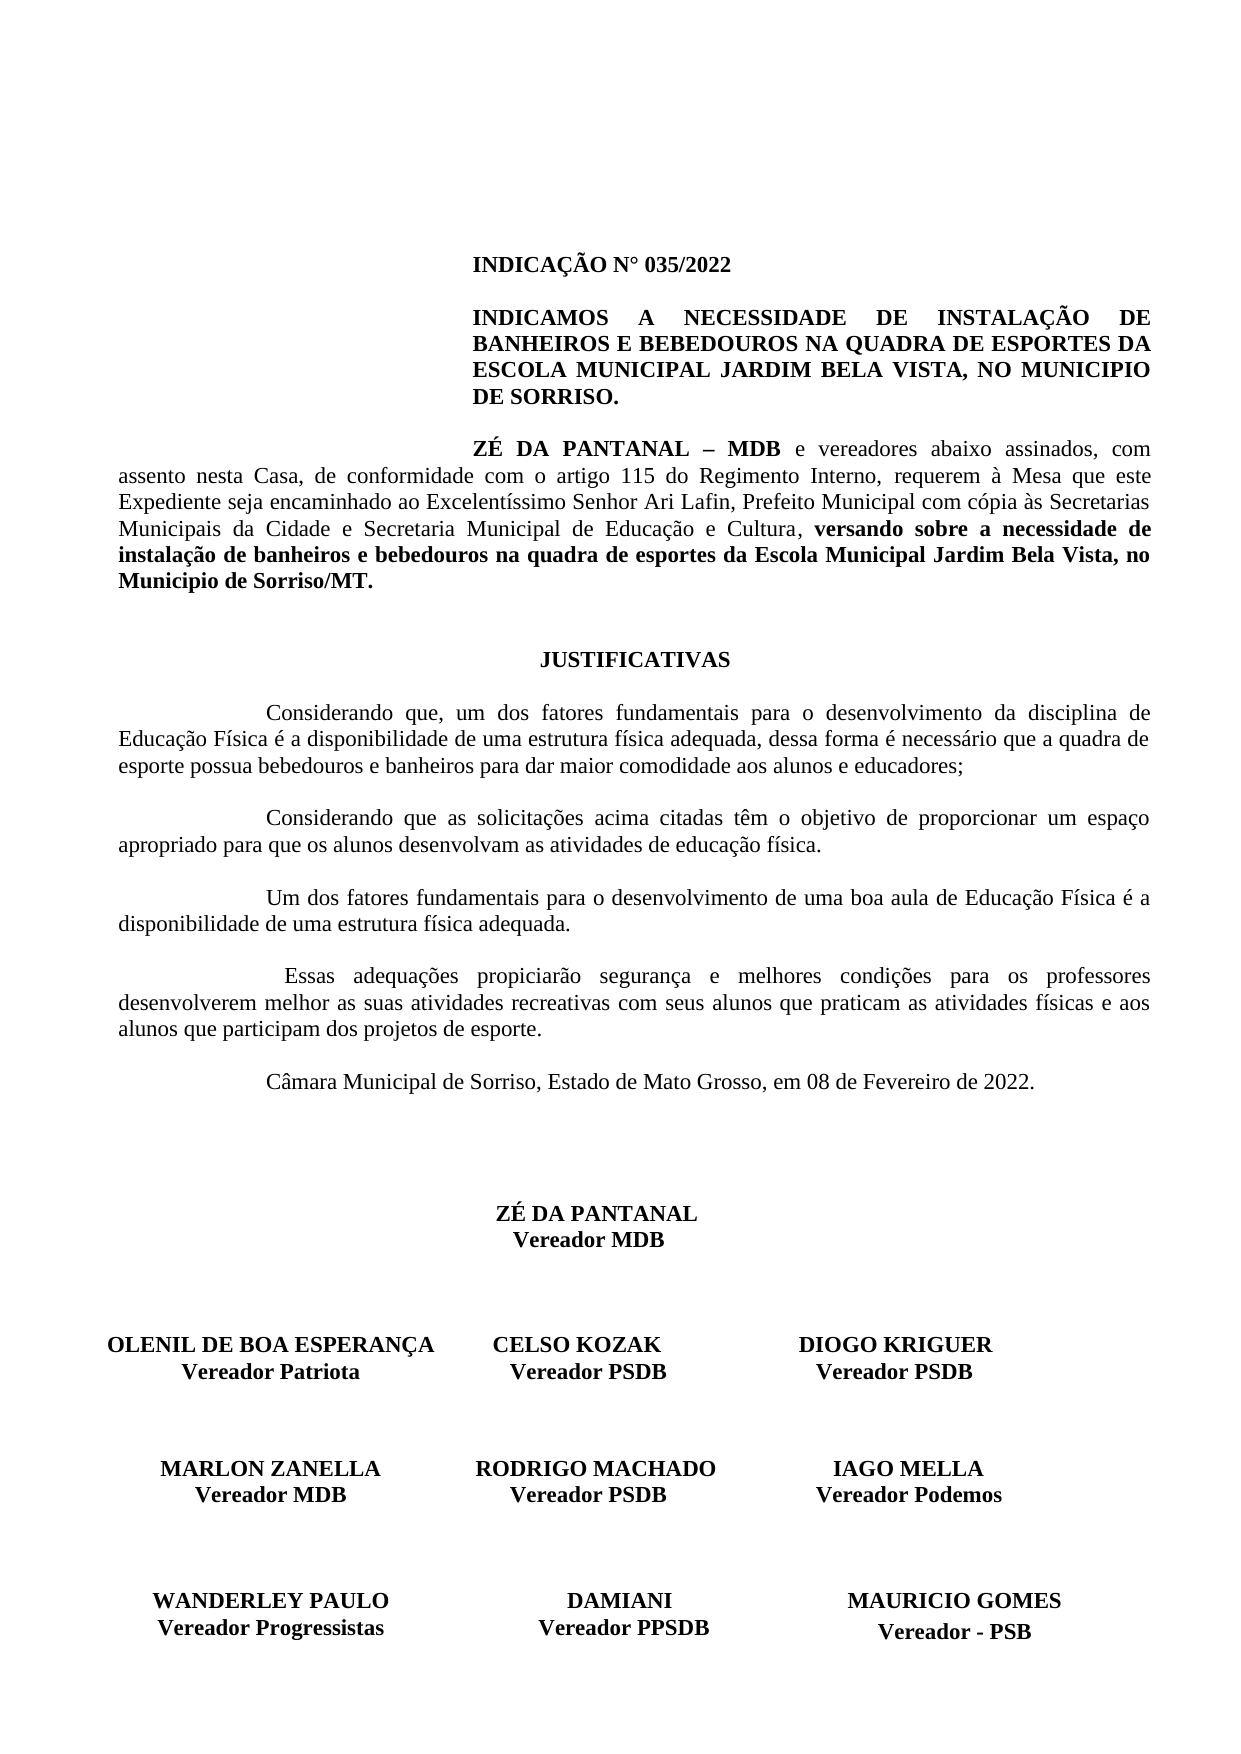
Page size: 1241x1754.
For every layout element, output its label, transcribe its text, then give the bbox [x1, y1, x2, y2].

table_cell MARLON ZANELLA Vereador MDB [89, 1455, 453, 1587]
text Considerando que, um dos fatores fundamentais para o desenvolvimento da disciplina de Educação Física é a disponibilidade de uma estrutura física adequada, dessa forma é necessário que a quadra de esporte possua bebedouros e banheiros para dar maior comodidade aos alunos e educadores; [118, 699, 1152, 778]
text ZÉ DA PANTANAL – MDB e vereadores abaixo assinados, com assento nesta Casa, de conformidade com o artigo 115 do Regimento Interno, requerem à Mesa que este Expediente seja encaminhado ao Excelentíssimo Senhor Ari Lafin, Prefeito Municipal com cópia às Secretarias Municipais da Cidade e Secretaria Municipal de Educação e Cultura, versando sobre a necessidade de instalação de banheiros e bebedouros na quadra de esportes da Escola Municipal Jardim Bela Vista, no Municipio de Sorriso/MT. [118, 436, 1152, 594]
table_cell WANDERLEY PAULO Vereador Progressistas [89, 1588, 453, 1644]
table_cell IAGO MELLA Vereador Podemos [787, 1455, 1122, 1587]
table_header OLENIL DE BOA ESPERANÇA Vereador Patriota [89, 1332, 453, 1455]
table_cell RODRIGO MACHADO Vereador PSDB [453, 1455, 787, 1587]
text INDICAÇÃO N° 035/2022 [399, 251, 1152, 277]
table_header DIOGO KRIGUER Vereador PSDB [787, 1332, 1122, 1455]
table_cell MAURICIO GOMES Vereador - PSB [787, 1588, 1122, 1644]
table_header CELSO KOZAK Vereador PSDB [453, 1332, 787, 1455]
text ZÉ DA PANTANAL [118, 1200, 1152, 1226]
text Considerando que as solicitações acima citadas têm o objetivo de proporcionar um espaço apropriado para que os alunos desenvolvam as atividades de educação física. [118, 804, 1152, 857]
table_cell DAMIANI Vereador PPSDB [453, 1588, 787, 1644]
text Um dos fatores fundamentais para o desenvolvimento de uma boa aula de Educação Física é a disponibilidade de uma estrutura física adequada. [118, 883, 1152, 936]
text Vereador MDB [118, 1226, 1152, 1252]
text JUSTIFICATIVAS [118, 646, 1152, 673]
text Câmara Municipal de Sorriso, Estado de Mato Grosso, em 08 de Fevereiro de 2022. [118, 1068, 1152, 1094]
text Essas adequações propiciarão segurança e melhores condições para os professores desenvolverem melhor as suas atividades recreativas com seus alunos que praticam as atividades físicas e aos alunos que participam dos projetos de esporte. [118, 963, 1152, 1042]
text INDICAMOS A NECESSIDADE DE INSTALAÇÃO DE BANHEIROS E BEBEDOUROS NA QUADRA DE ESPORTES DA ESCOLA MUNICIPAL JARDIM BELA VISTA, NO MUNICIPIO DE SORRISO. [472, 304, 1152, 409]
